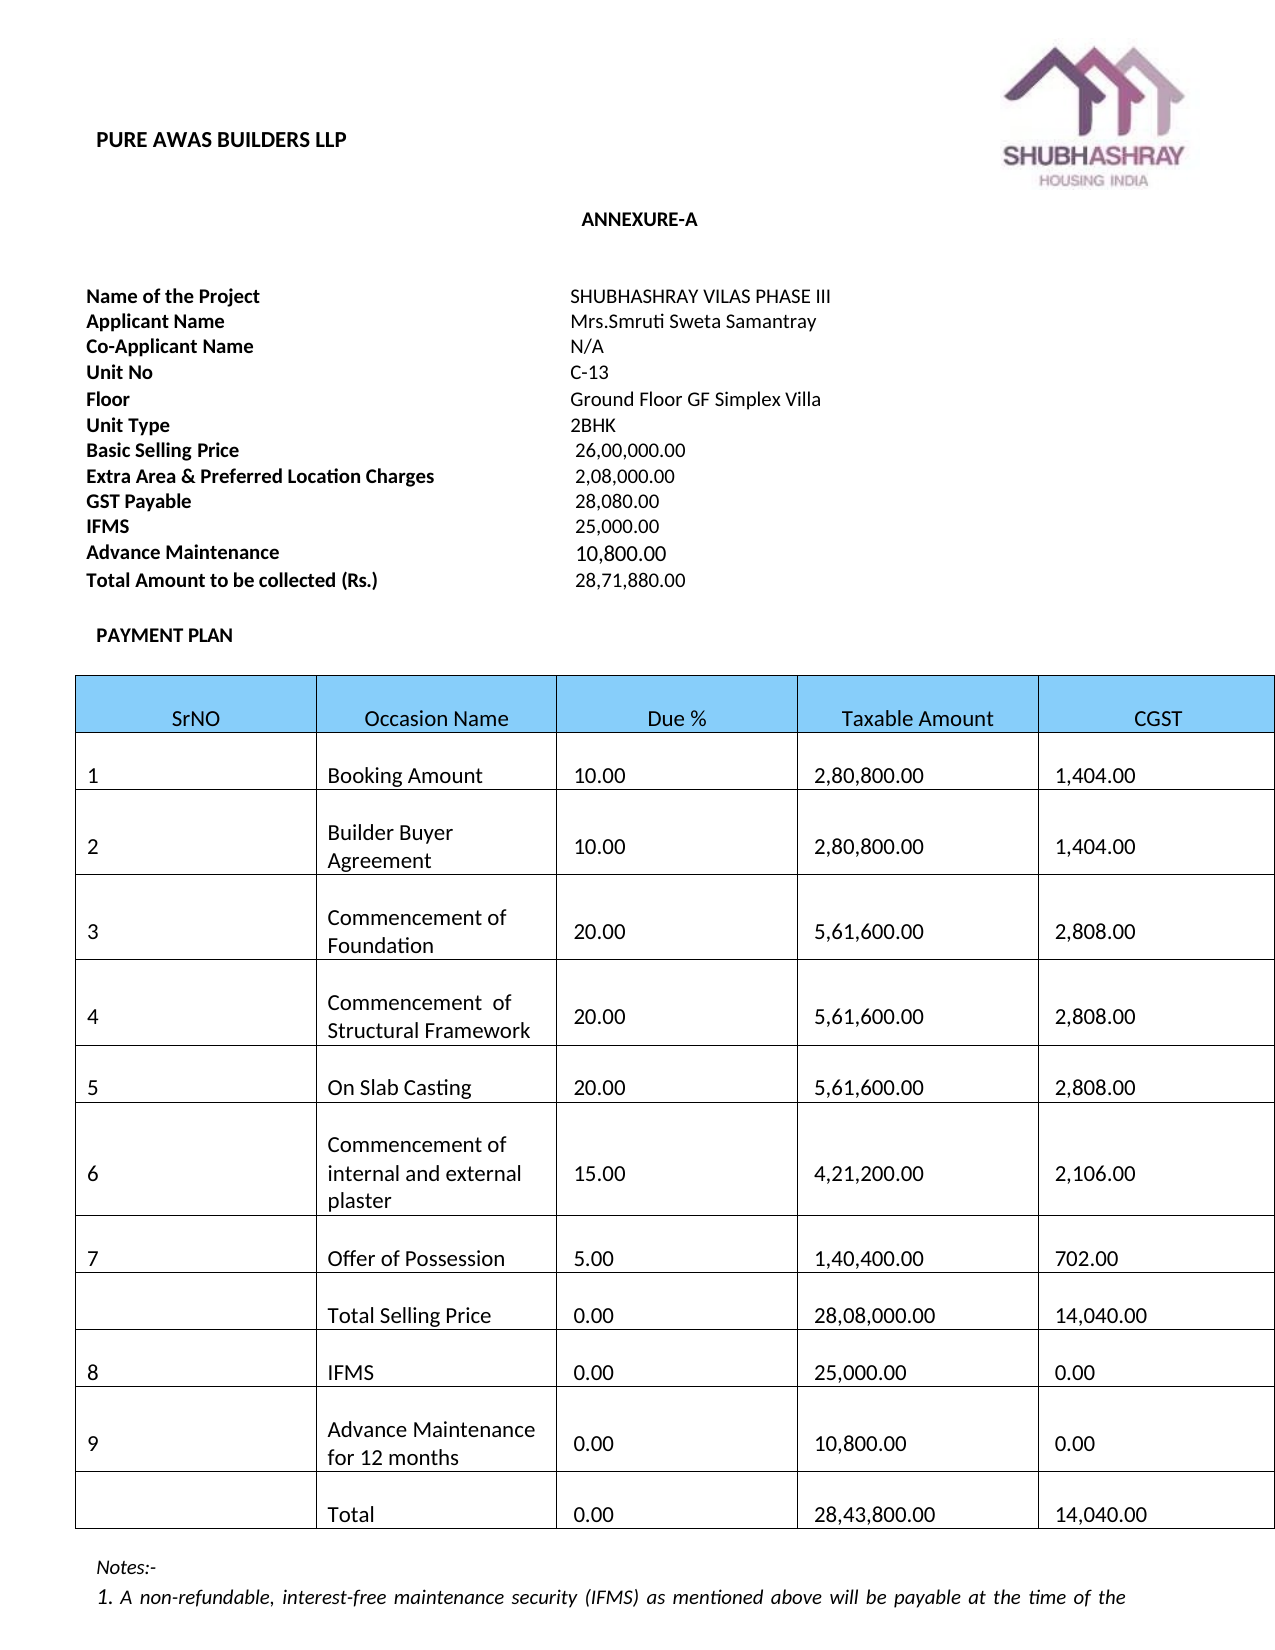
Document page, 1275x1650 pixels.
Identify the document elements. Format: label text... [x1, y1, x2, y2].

table_cell 2BHK [559, 412, 1200, 437]
table_cell [76, 1472, 316, 1528]
table_cell On Slab Casting [317, 1046, 556, 1102]
table_cell 2 [76, 790, 316, 874]
table_header Taxable Amount [798, 676, 1038, 732]
table_cell GST Payable [75, 488, 559, 514]
table_cell Extra Area & Preferred Location Charges [75, 463, 559, 488]
table_cell 8 [76, 1330, 316, 1386]
table_cell 2,808.00 [1039, 875, 1274, 959]
table_cell Co-Applicant Name [75, 334, 559, 359]
table_cell IFMS [317, 1330, 556, 1386]
table_cell 2,808.00 [1039, 960, 1274, 1044]
table_cell Unit No [75, 359, 559, 387]
table_cell Ground Floor GF Simplex Villa [559, 387, 1200, 412]
table_cell Floor [75, 387, 559, 412]
table_cell 15.00 [557, 1103, 797, 1215]
table_cell 28,080.00 [559, 488, 1200, 514]
table_cell 10,800.00 [798, 1387, 1038, 1471]
table_cell 4 [76, 960, 316, 1044]
table_cell 5 [76, 1046, 316, 1102]
table_cell 25,000.00 10,800.00 [559, 514, 1200, 567]
table_cell 2,808.00 [1039, 1046, 1274, 1102]
table_header Due % [557, 676, 797, 732]
table_cell 3 [76, 875, 316, 959]
table_cell Commencement of Structural Framework [317, 960, 556, 1044]
table_cell Offer of Possession [317, 1216, 556, 1272]
table_cell 1,404.00 [1039, 790, 1274, 874]
table_cell 0.00 [557, 1472, 797, 1528]
table_cell 10.00 [557, 790, 797, 874]
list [96, 1582, 1130, 1610]
table_cell 2,08,000.00 [559, 463, 1200, 488]
table_cell 20.00 [557, 1046, 797, 1102]
table_cell 14,040.00 [1039, 1472, 1274, 1528]
text PAYMENT PLAN [96, 622, 1200, 648]
text Notes:- [96, 1554, 1200, 1580]
table_cell Basic Selling Price [75, 438, 559, 463]
table_header Occasion Name [317, 676, 556, 732]
table_cell IFMS Advance Maintenance [75, 514, 559, 567]
table_cell 6 [76, 1103, 316, 1215]
table_cell Total Amount to be collected (Rs.) [75, 567, 559, 592]
table_cell Commencement of internal and external plaster [317, 1103, 556, 1215]
text ANNEXURE-A [123, 207, 1157, 232]
table_cell Builder Buyer Agreement [317, 790, 556, 874]
table_cell 28,08,000.00 [798, 1273, 1038, 1329]
table_cell 0.00 [1039, 1330, 1274, 1386]
table_cell 702.00 [1039, 1216, 1274, 1272]
table_cell 5,61,600.00 [798, 960, 1038, 1044]
table_cell 28,71,880.00 [559, 567, 1200, 592]
table_cell 2,106.00 [1039, 1103, 1274, 1215]
table_cell Total Selling Price [317, 1273, 556, 1329]
table_cell 9 [76, 1387, 316, 1471]
table_header Name of the Project [75, 283, 559, 308]
table_cell 10.00 [557, 733, 797, 789]
table_cell C-13 [559, 359, 1200, 387]
table_cell 0.00 [557, 1330, 797, 1386]
table_cell 28,43,800.00 [798, 1472, 1038, 1528]
table_header CGST [1039, 676, 1274, 732]
table_cell 2,80,800.00 [798, 733, 1038, 789]
table_cell 0.00 [557, 1387, 797, 1471]
table_cell 5.00 [557, 1216, 797, 1272]
table_cell Commencement of Foundation [317, 875, 556, 959]
table_cell 20.00 [557, 875, 797, 959]
table_cell 0.00 [557, 1273, 797, 1329]
picture [1000, 38, 1200, 190]
table_cell 1,404.00 [1039, 733, 1274, 789]
table_cell 2,80,800.00 [798, 790, 1038, 874]
table_cell 1 [76, 733, 316, 789]
table_cell 26,00,000.00 [559, 438, 1200, 463]
table_cell 1,40,400.00 [798, 1216, 1038, 1272]
table_cell Applicant Name [75, 308, 559, 334]
table_cell 25,000.00 [798, 1330, 1038, 1386]
table_cell [76, 1273, 316, 1329]
table_cell 5,61,600.00 [798, 1046, 1038, 1102]
table_cell Mrs.Smruti Sweta Samantray [559, 308, 1200, 334]
table_cell 5,61,600.00 [798, 875, 1038, 959]
table_cell 0.00 [1039, 1387, 1274, 1471]
table_cell Booking Amount [317, 733, 556, 789]
table_cell Total [317, 1472, 556, 1528]
table_cell 20.00 [557, 960, 797, 1044]
table_cell Advance Maintenance for 12 months [317, 1387, 556, 1471]
table_header SHUBHASHRAY VILAS PHASE III [559, 283, 1200, 308]
table_cell 14,040.00 [1039, 1273, 1274, 1329]
table_cell 4,21,200.00 [798, 1103, 1038, 1215]
table_cell N/A [559, 334, 1200, 359]
table_cell Unit Type [75, 412, 559, 437]
table_header SrNO [76, 676, 316, 732]
table_cell 7 [76, 1216, 316, 1272]
